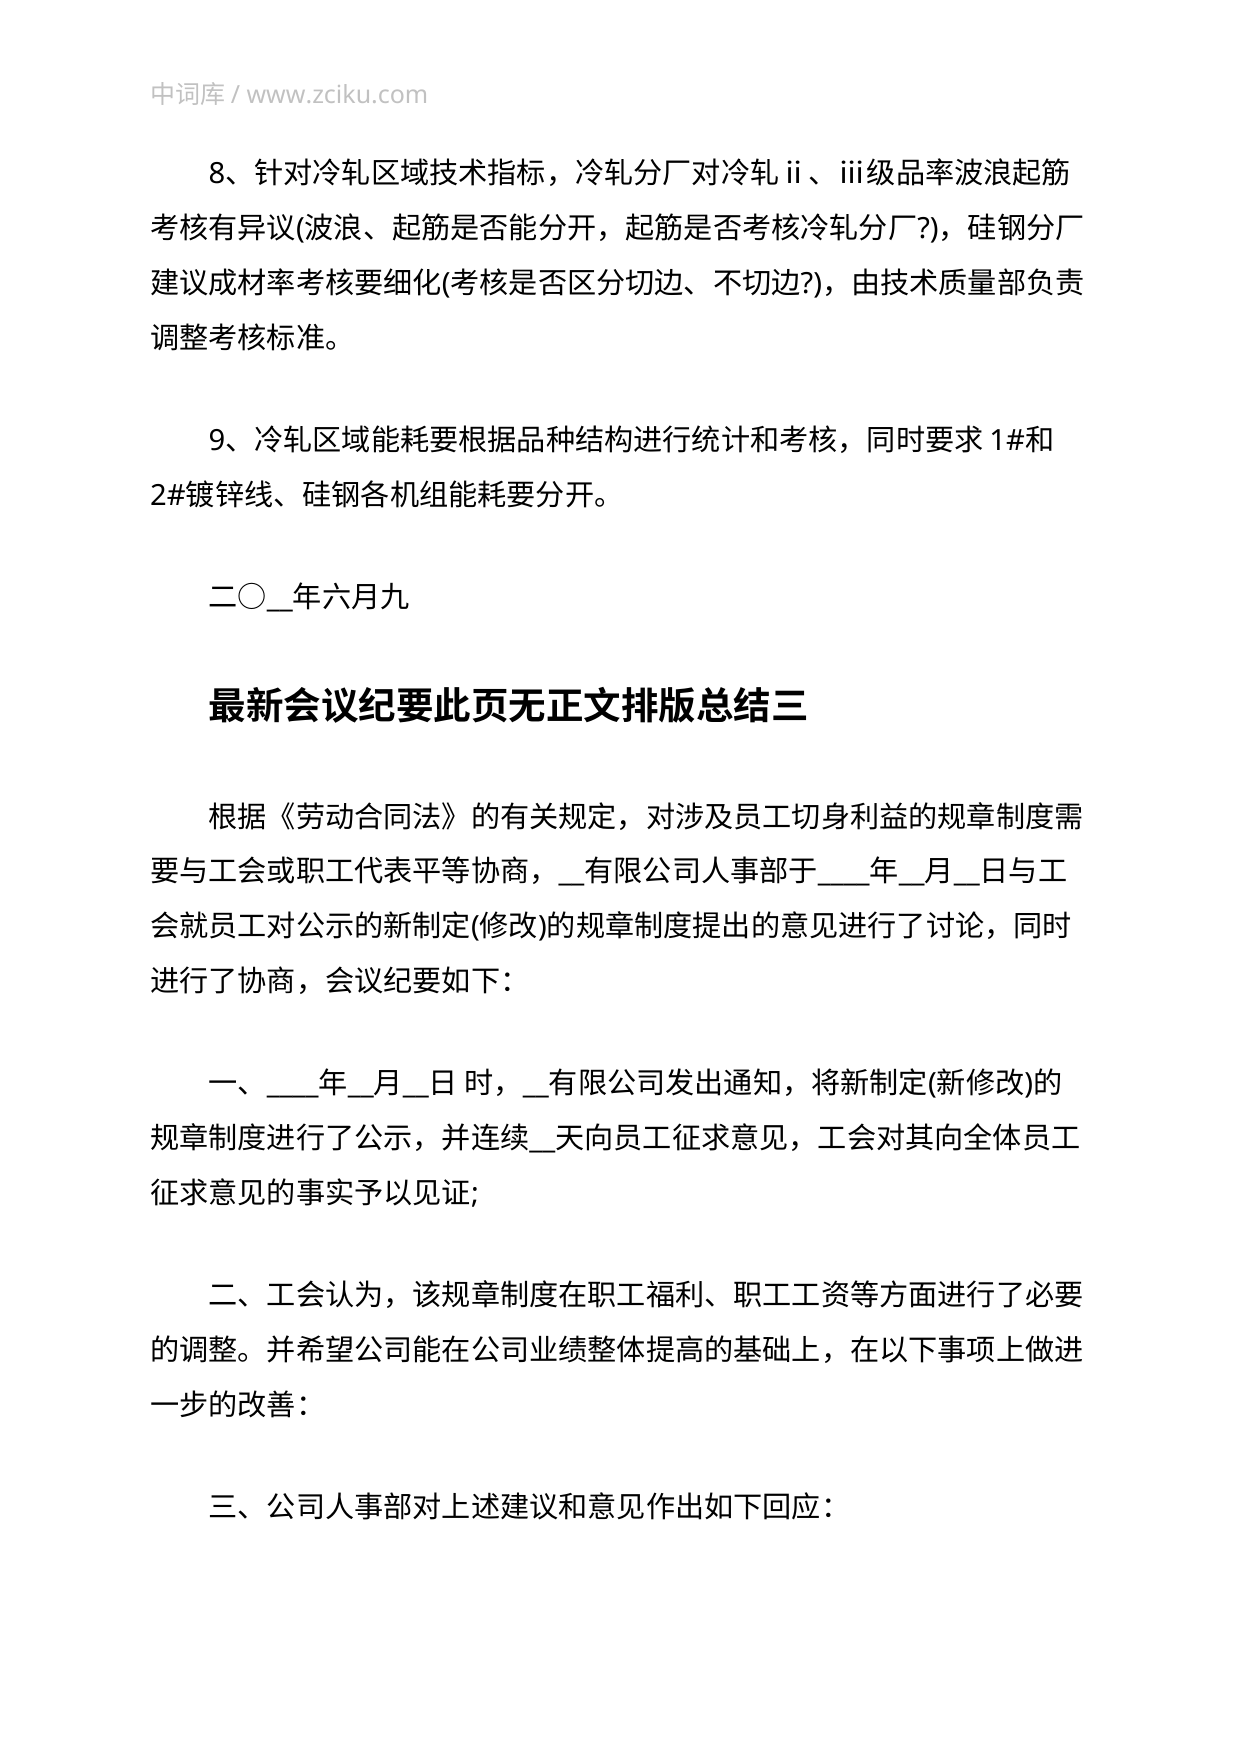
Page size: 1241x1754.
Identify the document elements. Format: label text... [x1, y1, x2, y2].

text 二、工会认为，该规章制度在职工福利、职工工资等方面进行了必要的调整。并希望公司能在公司业绩整体提高的基础上，在以下事项上做进一步的改善： [150, 1272, 1090, 1424]
text 三、公司人事部对上述建议和意见作出如下回应： [150, 1483, 1090, 1526]
text 9、冷轧区域能耗要根据品种结构进行统计和考核，同时要求1#和2#镀锌线、硅钢各机组能耗要分开。 [150, 417, 1090, 514]
text 8、针对冷轧区域技术指标，冷轧分厂对冷轧ⅱ、ⅲ级品率波浪起筋考核有异议(波浪、起筋是否能分开，起筋是否考核冷轧分厂?)，硅钢分厂建议成材率考核要细化(考核是否区分切边、不切边?)，由技术质量部负责调整考核标准。 [150, 150, 1090, 357]
text 一、____年__月__日 时，__有限公司发出通知，将新制定(新修改)的规章制度进行了公示，并连续__天向员工征求意见，工会对其向全体员工征求意见的事实予以见证; [150, 1060, 1090, 1212]
text 根据《劳动合同法》的有关规定，对涉及员工切身利益的规章制度需要与工会或职工代表平等协商，__有限公司人事部于____年__月__日与工会就员工对公示的新制定(修改)的规章制度提出的意见进行了讨论，同时进行了协商，会议纪要如下： [150, 793, 1090, 1000]
text 最新会议纪要此页无正文排版总结三 [150, 676, 1090, 730]
text 二○__年六月九 [150, 574, 1090, 616]
